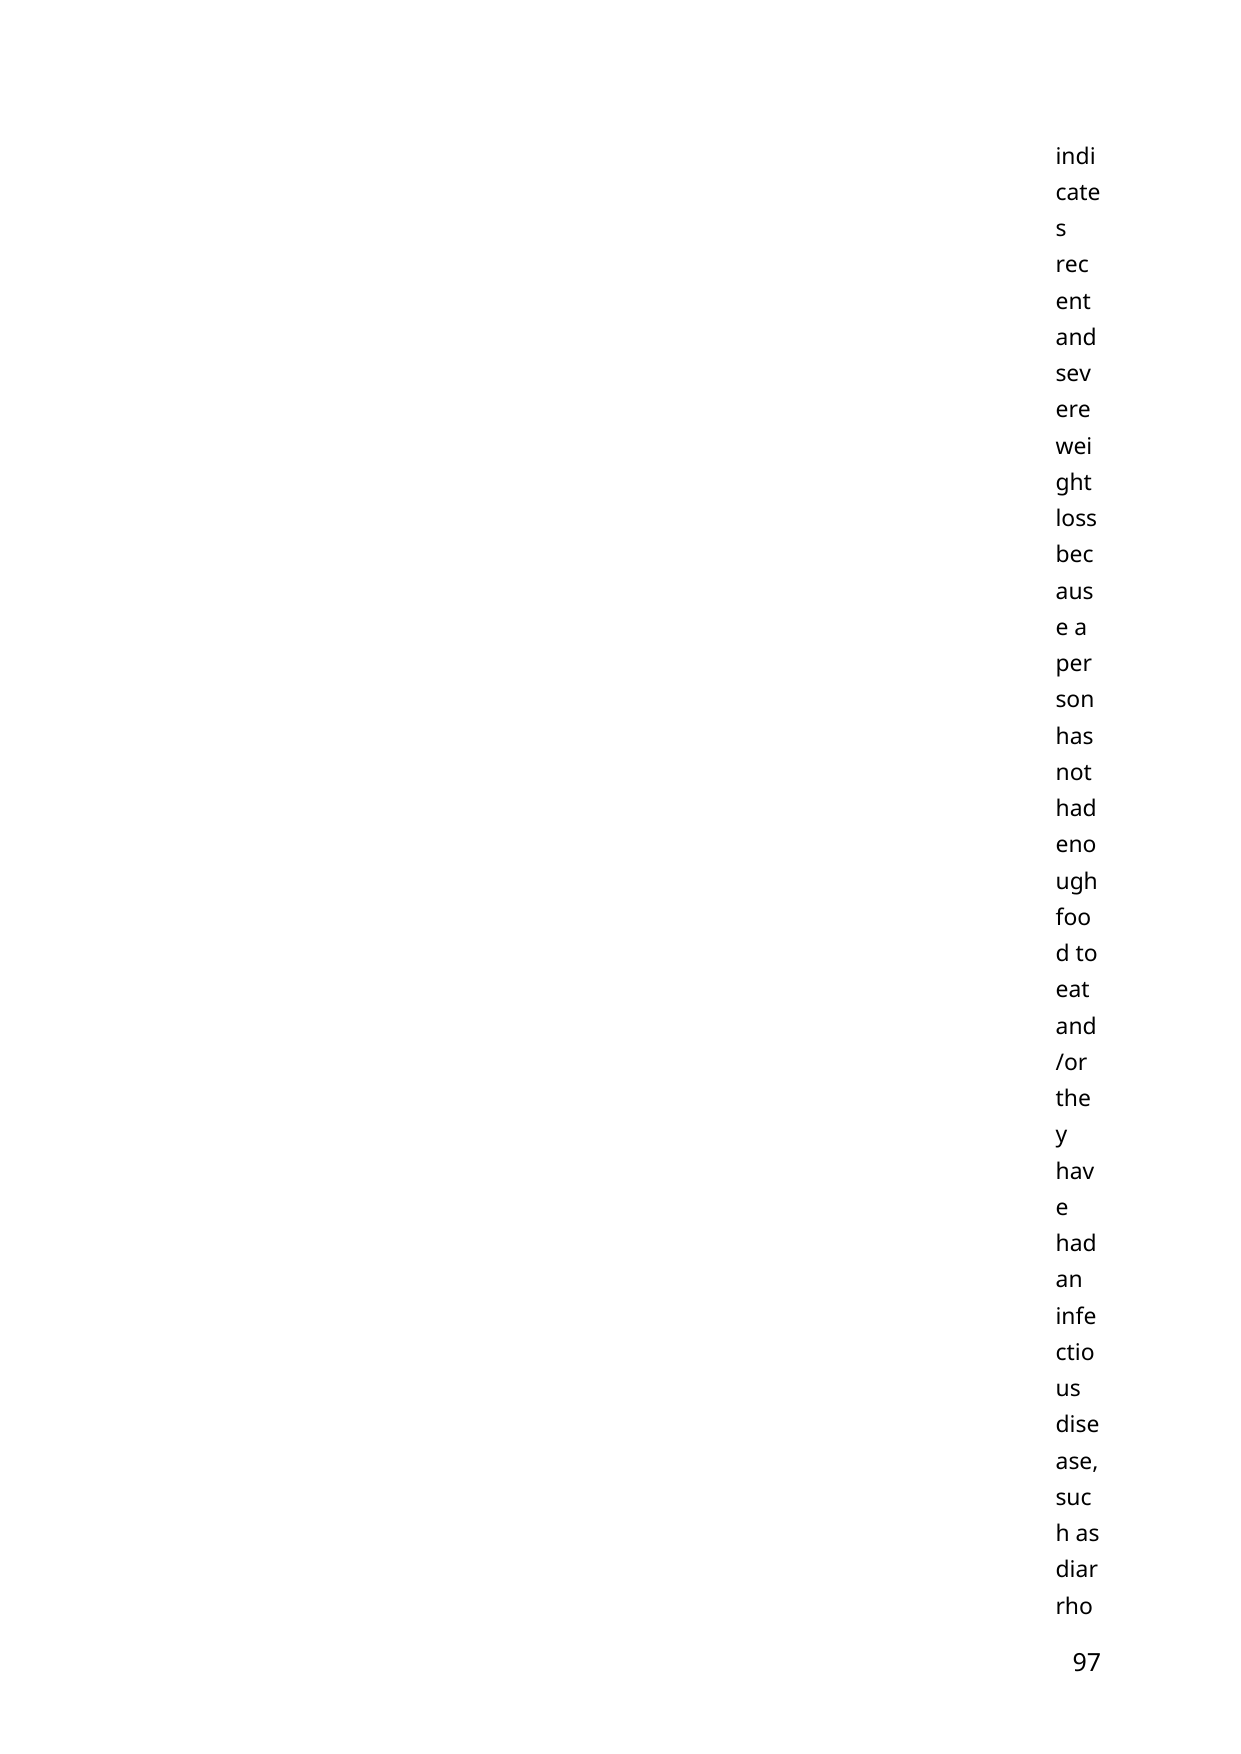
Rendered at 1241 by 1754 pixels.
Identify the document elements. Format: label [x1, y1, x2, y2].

text [1055, 139, 1101, 1621]
